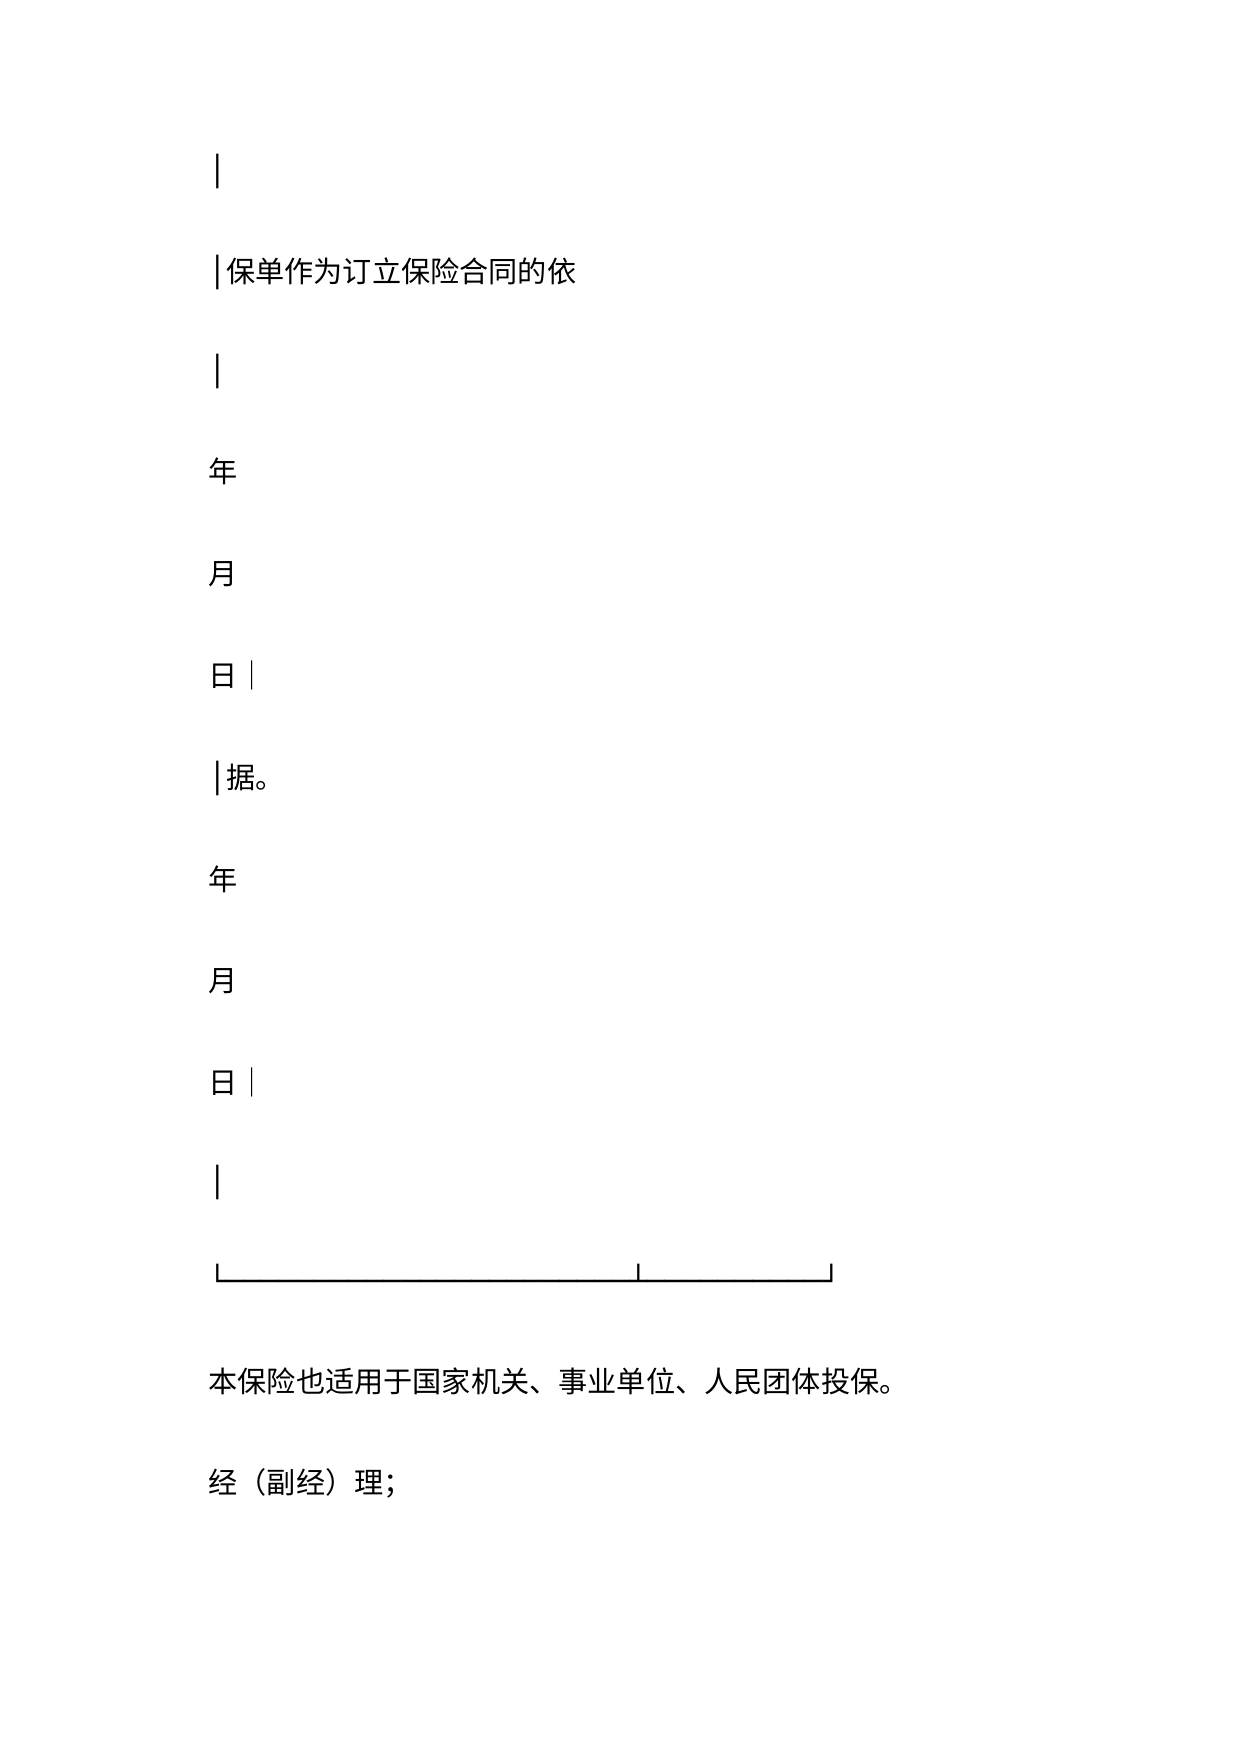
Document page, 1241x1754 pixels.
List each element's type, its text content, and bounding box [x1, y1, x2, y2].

text 本保险也适用于国家机关、事业单位、人民团体投保。 [150, 1358, 1090, 1401]
text │ [150, 1161, 1090, 1201]
text 月 [150, 551, 1090, 593]
text 月 [150, 958, 1090, 1000]
text 经（副经）理； [150, 1460, 1090, 1502]
text │据。 [150, 754, 1090, 797]
text │保单作为订立保险合同的依 [150, 248, 1090, 291]
text 日│ [150, 1060, 1090, 1102]
text │ [150, 350, 1090, 390]
text │ [150, 150, 1090, 190]
text └───────────────────────┴──────────┘ [150, 1260, 1090, 1299]
text 日│ [150, 652, 1090, 695]
text 年 [150, 856, 1090, 898]
text 年 [150, 449, 1090, 491]
